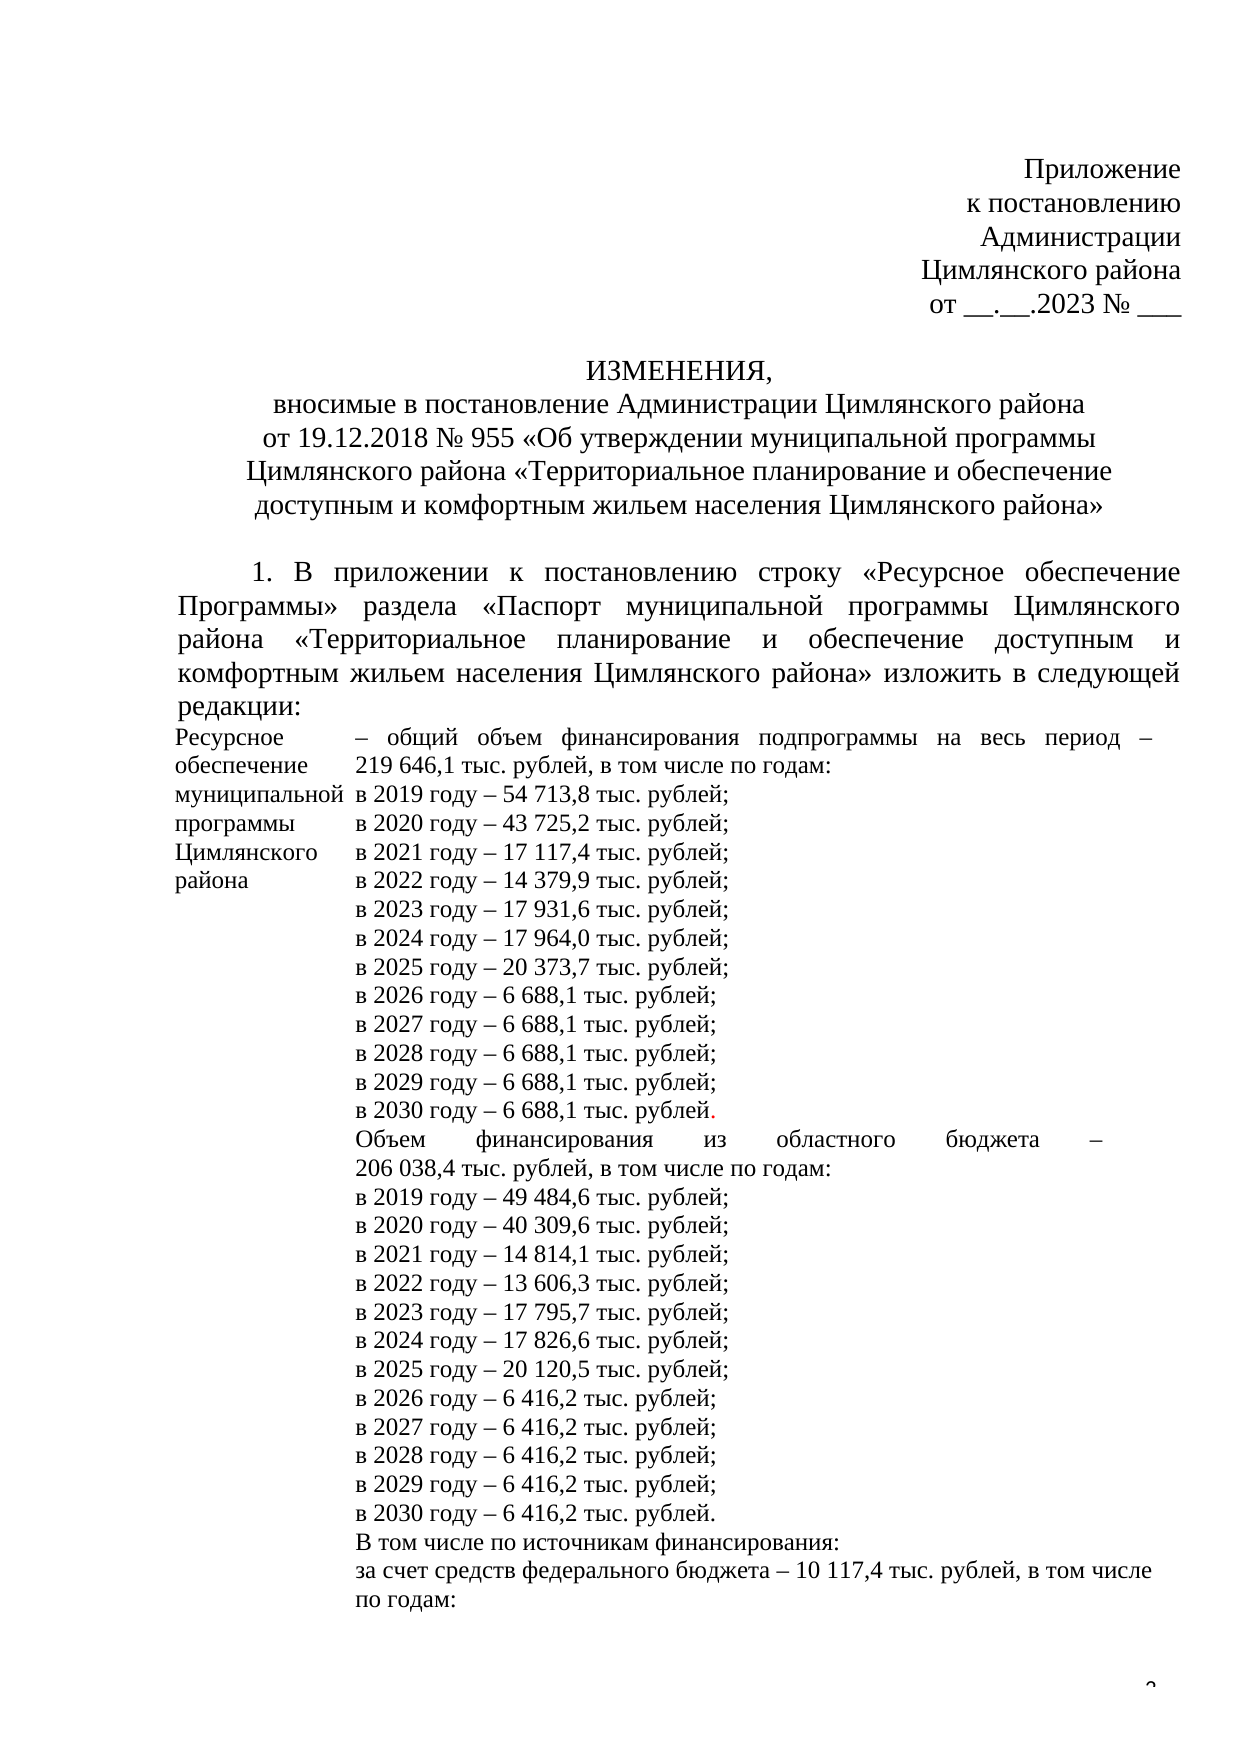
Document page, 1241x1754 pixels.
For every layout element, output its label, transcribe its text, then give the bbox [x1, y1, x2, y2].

text Цимлянского района [177, 252, 1181, 286]
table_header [172, 722, 352, 1613]
title к постановлению [177, 185, 1181, 219]
text Приложение [177, 152, 1181, 185]
title от __.__.2023 № ___ [177, 286, 1181, 319]
text Администрации [177, 219, 1181, 252]
text вносимые в постановление Администрации Цимлянского района [177, 386, 1181, 420]
text 1. В приложении к постановлению строку «Ресурсное обеспечение Программы» раздела «Паспорт муниципальной программы Цимлянского района «Территориальное планирование и обеспечение доступным и комфортным жильем населения Цимлянского района» изложить в следующей редакции: [177, 554, 1181, 722]
text ИЗМЕНЕНИЯ, [177, 353, 1181, 386]
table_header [352, 722, 1155, 1613]
text от 19.12.2018 № 955 «Об утверждении муниципальной программы Цимлянского района «Территориальное планирование и обеспечение доступным и комфортным жильем населения Цимлянского района» [177, 420, 1181, 521]
